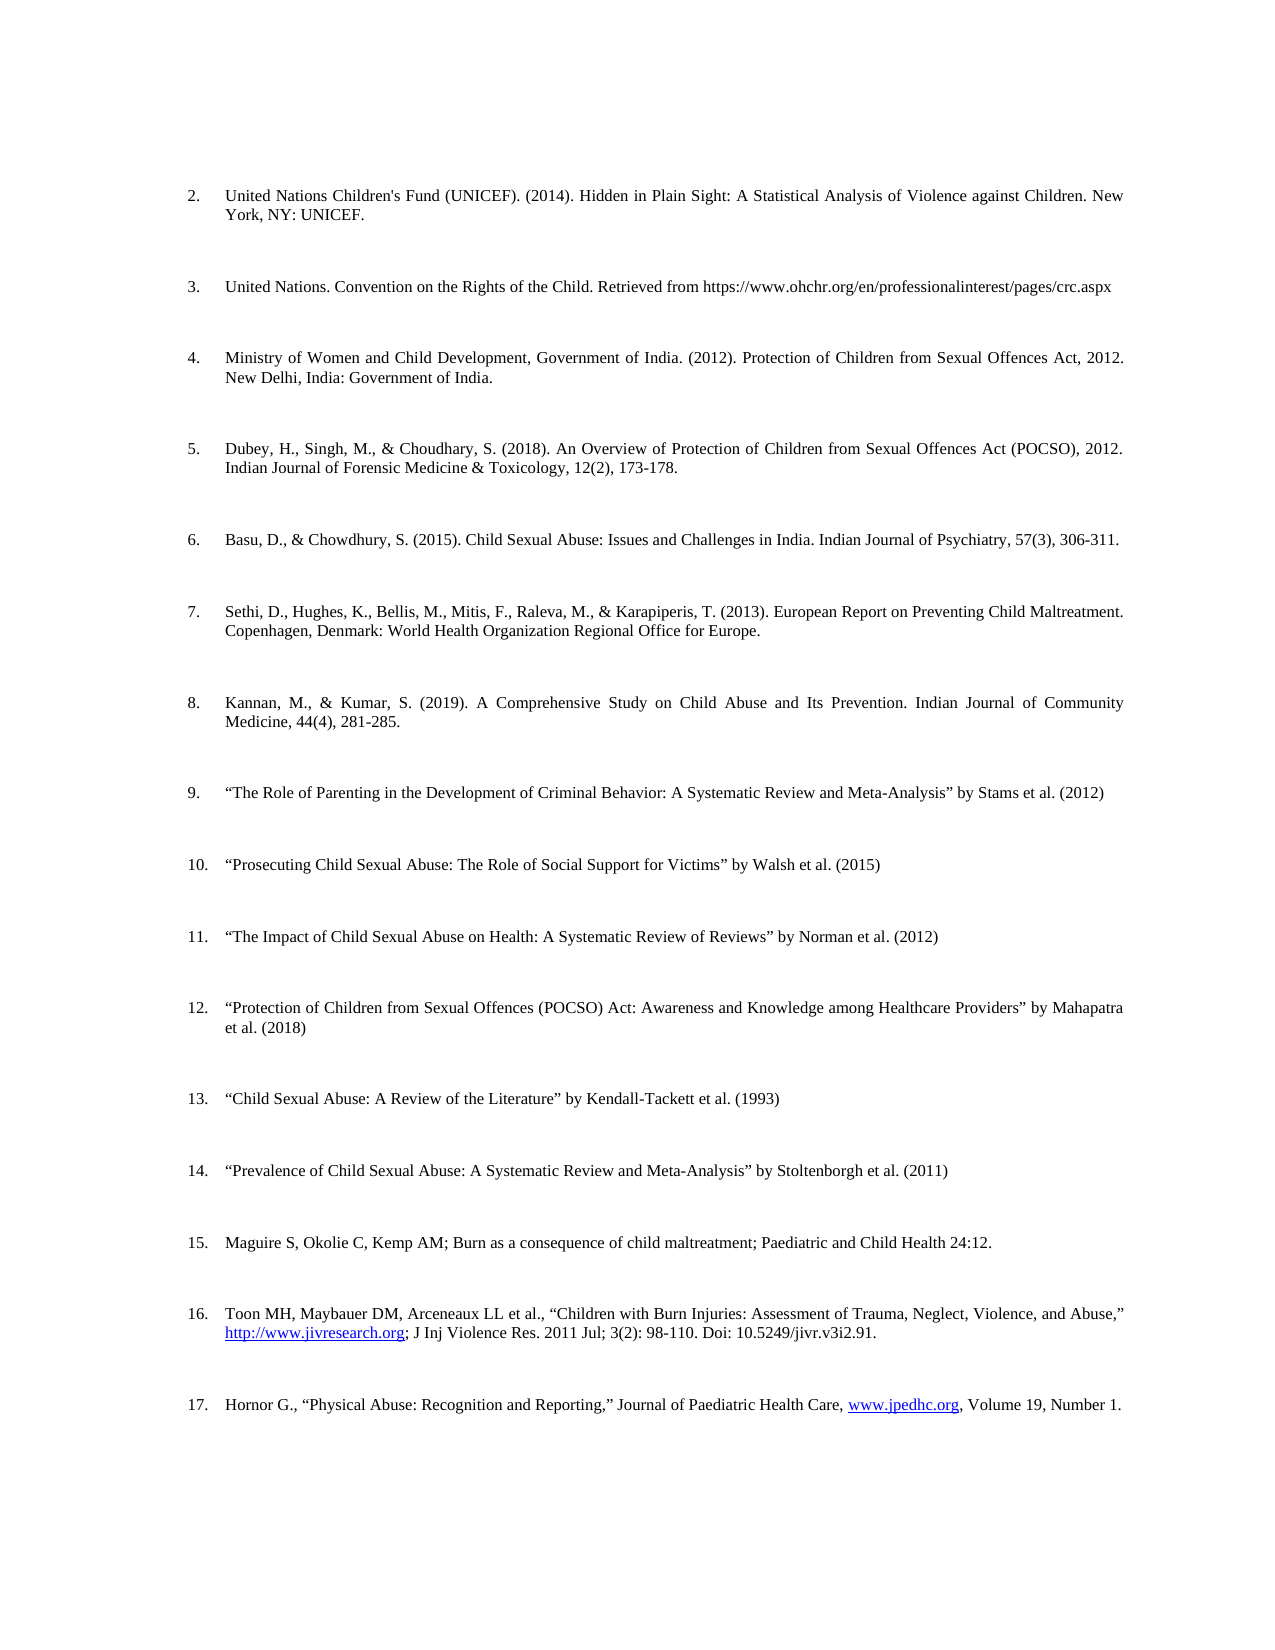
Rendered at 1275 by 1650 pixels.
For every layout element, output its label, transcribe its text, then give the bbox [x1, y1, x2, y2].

list Dubey, H., Singh, M., & Choudhary, S. (2018). An Overview of Protection of Children from Sexual Offences Act (POCSO), 2012. Indian Journal of Forensic Medicine & Toxicology, 12(2), 173-178. [187, 439, 1125, 477]
list Basu, D., & Chowdhury, S. (2015). Child Sexual Abuse: Issues and Challenges in India. Indian Journal of Psychiatry, 57(3), 306-311. [187, 530, 1125, 549]
list “The Role of Parenting in the Development of Criminal Behavior: A Systematic Review and Meta-Analysis” by Stams et al. (2012) [187, 783, 1125, 802]
list Ministry of Women and Child Development, Government of India. (2012). Protection of Children from Sexual Offences Act, 2012. New Delhi, India: Government of India. [187, 348, 1125, 387]
list Toon MH, Maybauer DM, Arceneaux LL et al., “Children with Burn Injuries: Assessment of Trauma, Neglect, Violence, and Abuse,” http://www.jivresearch.org; J Inj Violence Res. 2011 Jul; 3(2): 98-110. Doi: 10.5249/jivr.v3i2.91. [187, 1304, 1125, 1342]
list United Nations. Convention on the Rights of the Child. Retrieved from https://www.ohchr.org/en/professionalinterest/pages/crc.aspx [187, 277, 1125, 296]
list Maguire S, Okolie C, Kemp AM; Burn as a consequence of child maltreatment; Paediatric and Child Health 24:12. [187, 1232, 1125, 1252]
list United Nations Children's Fund (UNICEF). (2014). Hidden in Plain Sight: A Statistical Analysis of Violence against Children. New York, NY: UNICEF. [187, 186, 1125, 224]
list “Protection of Children from Sexual Offences (POCSO) Act: Awareness and Knowledge among Healthcare Providers” by Mahapatra et al. (2018) [187, 998, 1125, 1037]
list “The Impact of Child Sexual Abuse on Health: A Systematic Review of Reviews” by Norman et al. (2012) [187, 927, 1125, 946]
list “Prevalence of Child Sexual Abuse: A Systematic Review and Meta-Analysis” by Stoltenborgh et al. (2011) [187, 1161, 1125, 1180]
list Hornor G., “Physical Abuse: Recognition and Reporting,” Journal of Paediatric Health Care, www.jpedhc.org, Volume 19, Number 1. [187, 1395, 1125, 1414]
list “Child Sexual Abuse: A Review of the Literature” by Kendall-Tackett et al. (1993) [187, 1089, 1125, 1108]
list Kannan, M., & Kumar, S. (2019). A Comprehensive Study on Child Abuse and Its Prevention. Indian Journal of Community Medicine, 44(4), 281-285. [187, 692, 1125, 731]
list Sethi, D., Hughes, K., Bellis, M., Mitis, F., Raleva, M., & Karapiperis, T. (2013). European Report on Preventing Child Maltreatment. Copenhagen, Denmark: World Health Organization Regional Office for Europe. [187, 602, 1125, 640]
list “Prosecuting Child Sexual Abuse: The Role of Social Support for Victims” by Walsh et al. (2015) [187, 855, 1125, 874]
